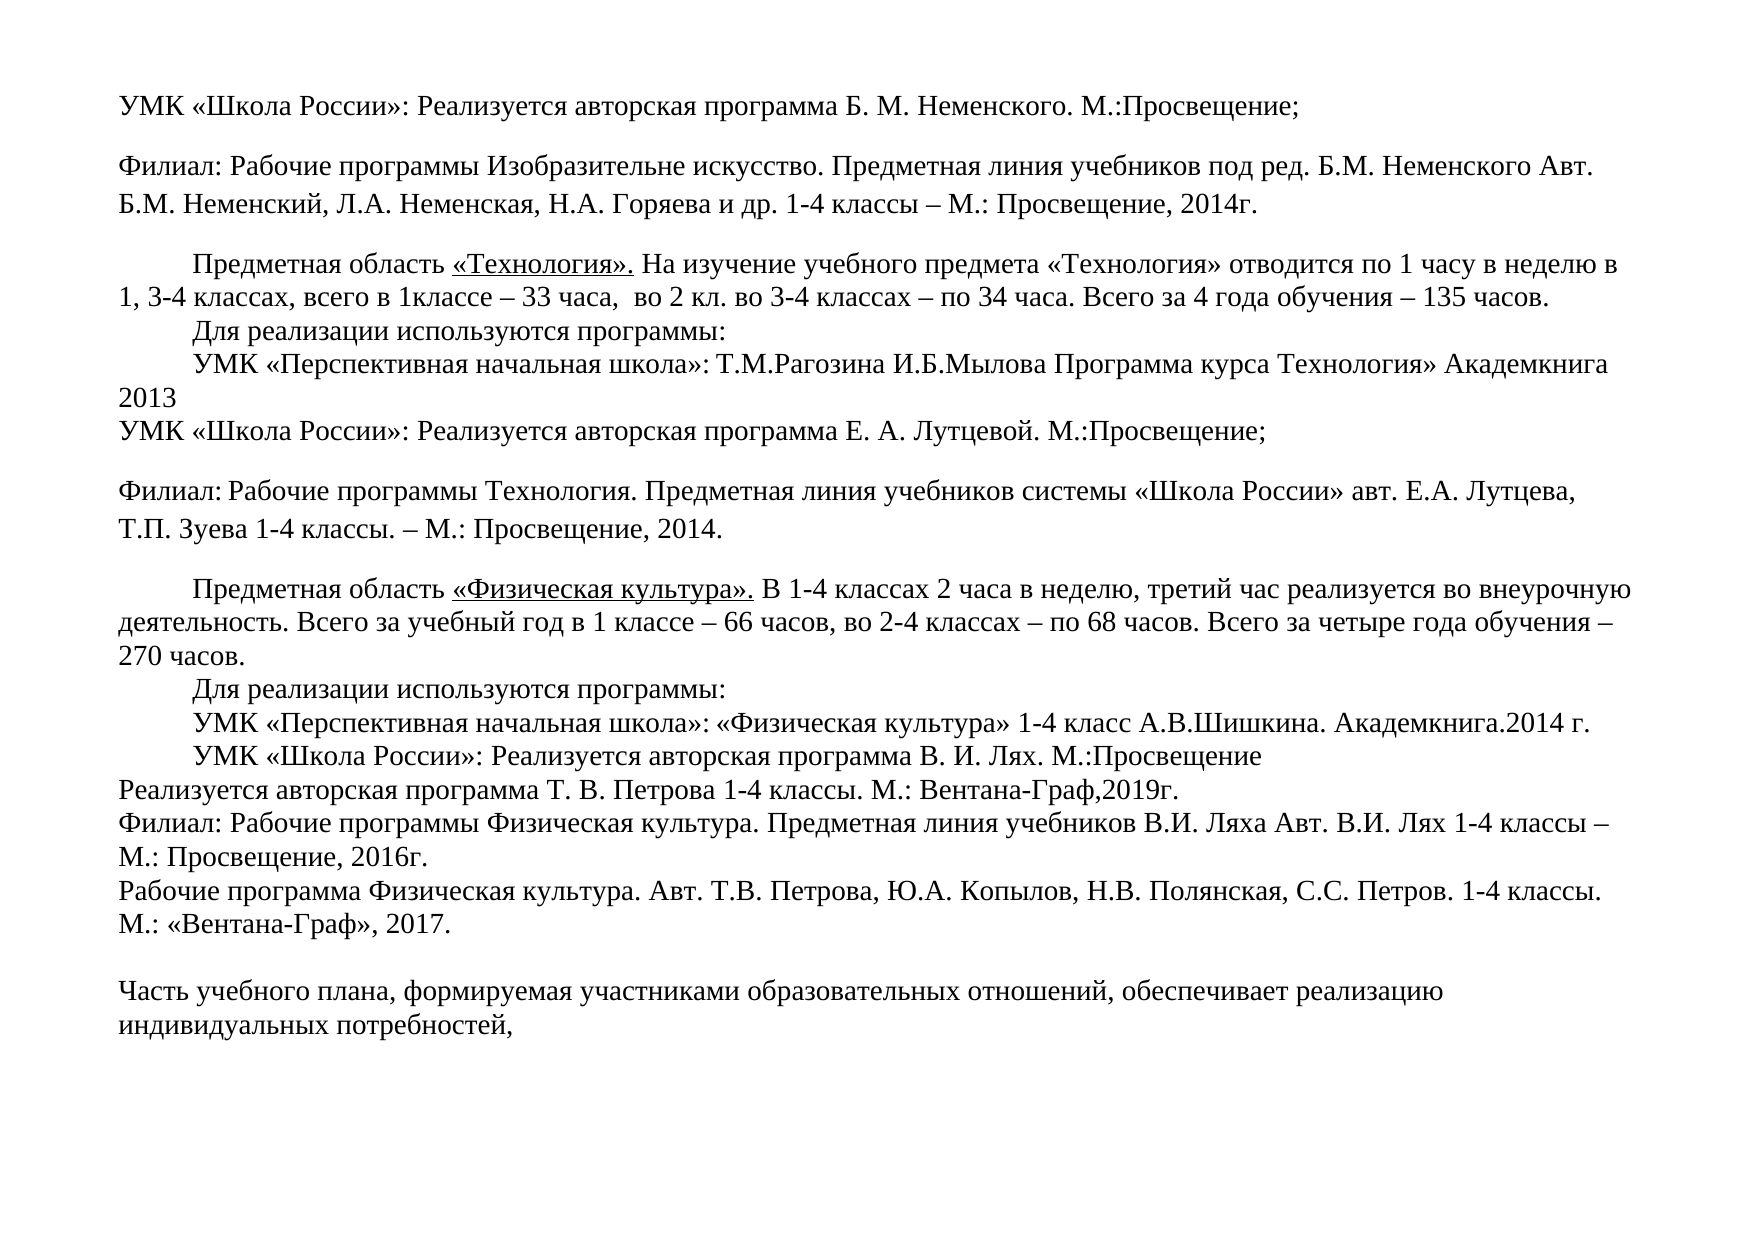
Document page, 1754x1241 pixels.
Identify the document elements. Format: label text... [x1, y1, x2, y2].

text Рабочие программа Физическая культура. Авт. Т.В. Петрова, Ю.А. Копылов, Н.В. Полянская, С.С. Петров. 1-4 классы. М.: «Вентана-Граф», 2017. [118, 873, 1636, 940]
text Предметная область «Технология». На изучение учебного предмета «Технология» отводится по 1 часу в неделю в 1, 3-4 классах, всего в 1классе – 33 часа, во 2 кл. во 3-4 классах – по 34 часа. Всего за 4 года обучения – 135 часов. [118, 246, 1636, 313]
text Часть учебного плана, формируемая участниками образовательных отношений, обеспечивает реализацию индивидуальных потребностей, [118, 973, 1636, 1040]
text УМК «Перспективная начальная школа»: «Физическая культура» 1-4 класс А.В.Шишкина. Академкнига.2014 г. [118, 705, 1636, 738]
text УМК «Перспективная начальная школа»: Т.М.Рагозина И.Б.Мылова Программа курса Технология» Академкнига 2013 [118, 346, 1636, 413]
text Филиал: Рабочие программы Технология. Предметная линия учебников системы «Школа России» авт. Е.А. Лутцева, Т.П. Зуева 1-4 классы. – М.: Просвещение, 2014. [118, 473, 1636, 545]
text Филиал: Рабочие программы Физическая культура. Предметная линия учебников В.И. Ляха Авт. В.И. Лях 1-4 классы – М.: Просвещение, 2016г. [118, 806, 1636, 873]
text УМК «Школа России»: Реализуется авторская программа Е. А. Лутцевой. М.:Просвещение; [118, 413, 1636, 447]
text Филиал: Рабочие программы Изобразительне искусство. Предметная линия учебников под ред. Б.М. Неменского Авт. Б.М. Неменский, Л.А. Неменская, Н.А. Горяева и др. 1-4 классы – М.: Просвещение, 2014г. [118, 148, 1636, 220]
text Для реализации используются программы: [118, 313, 1636, 346]
text УМК «Школа России»: Реализуется авторская программа Б. М. Неменского. М.:Просвещение; [118, 88, 1636, 122]
text УМК «Школа России»: Реализуется авторская программа В. И. Лях. М.:Просвещение [118, 738, 1636, 772]
text Предметная область «Физическая культура». В 1-4 классах 2 часа в неделю, третий час реализуется во внеурочную деятельность. Всего за учебный год в 1 классе – 66 часов, во 2-4 классах – по 68 часов. Всего за четыре года обучения – 270 часов. [118, 571, 1636, 671]
text Реализуется авторская программа Т. В. Петрова 1-4 классы. М.: Вентана-Граф,2019г. [118, 772, 1636, 806]
text Для реализации используются программы: [118, 671, 1636, 705]
